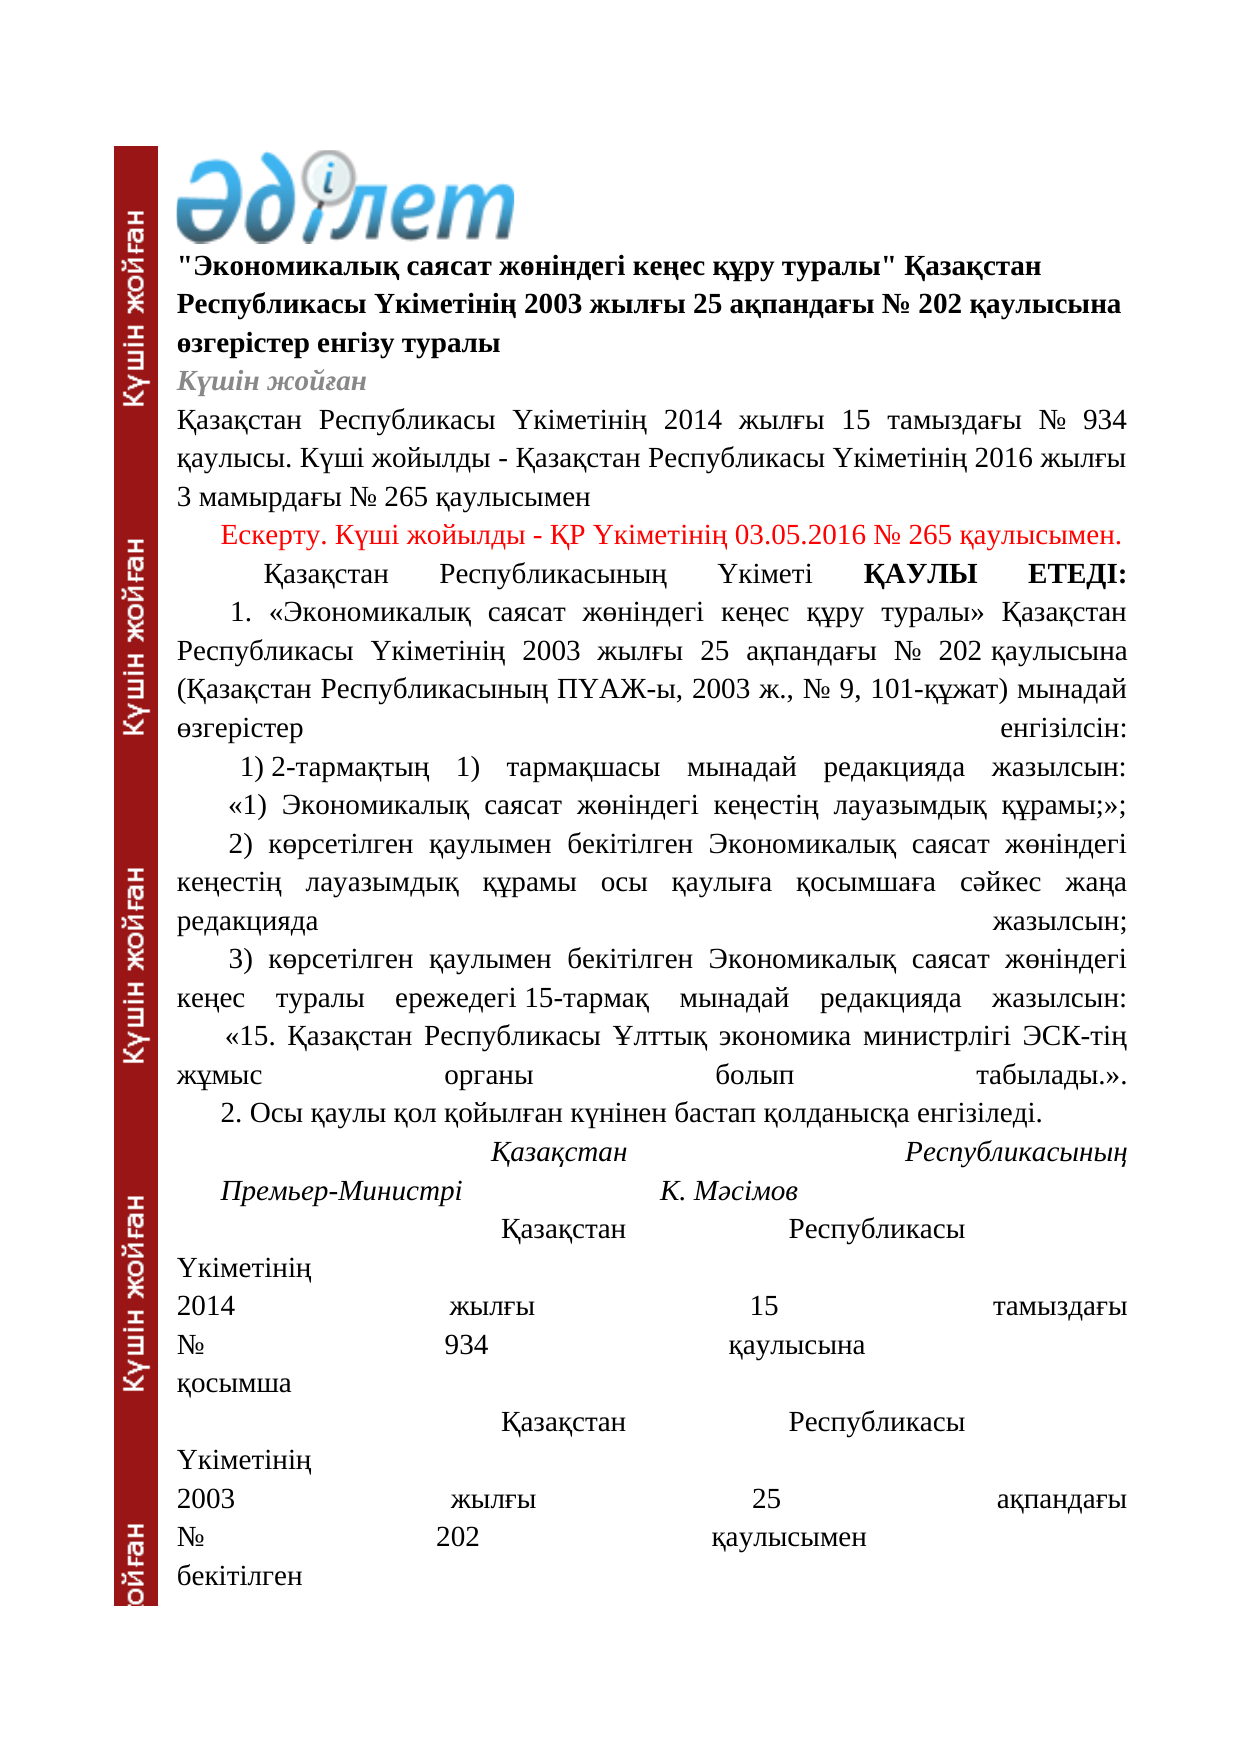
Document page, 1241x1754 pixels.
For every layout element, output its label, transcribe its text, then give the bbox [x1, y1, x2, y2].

picture [114, 1399, 158, 1404]
text Қазақстан Республикасы Үкіметінің 2014 жылғы 15 тамыздағы № 934 қаулысы. Күші жойылды - Қазақстан Республикасы Үкіметінің 2016 жылғы 3 мамырдағы № 265 қаулысымен [112, 402, 1128, 512]
text Күшін жойған [112, 363, 1128, 397]
picture [114, 1129, 158, 1134]
picture [176, 150, 515, 244]
text Қазақстан Республикасының Премьер-Министрі К. Мәсімов [112, 1134, 1128, 1206]
picture [114, 358, 158, 363]
text Қазақстан Республикасы Үкіметінің 2014 жылғы 15 тамыздағы № 934 қаулысына қосымша [112, 1211, 1128, 1399]
picture [114, 1206, 158, 1211]
picture [114, 551, 158, 556]
picture [114, 1592, 158, 1606]
text Қазақстан Республикасының Үкіметі ҚАУЛЫ ЕТЕДІ: 1. «Экономикалық саясат жөніндегі кеңес құру туралы» Қазақстан Республикасы Үкіметінің 2003 жылғы 25 ақпандағы № 202 қаулысына (Қазақстан Республикасының ПҮАЖ-ы, 2003 ж., № 9, 101-құжат) мынадай өзгерістер енгізілсін: 1) 2-тармақтың 1) тармақшасы мынадай редакцияда жазылсын: «1) Экономикалық саясат жөніндегі кеңестің лауазымдық құрамы;»; 2) көрсетілген қаулымен бекітілген Экономикалық саясат жөніндегі кеңестің лауазымдық құрамы осы қаулыға қосымшаға сәйкес жаңа редакцияда жазылсын; 3) көрсетілген қаулымен бекітілген Экономикалық саясат жөніндегі кеңес туралы ережедегі 15-тармақ мынадай редакцияда жазылсын: «15. Қазақстан Республикасы Ұлттық экономика министрлігі ЭСК-тің жұмыс органы болып табылады.». 2. Осы қаулы қол қойылған күнінен бастап қолданысқа енгізіледі. [112, 556, 1128, 1129]
text "Экономикалық саясат жөніндегі кеңес құру туралы" Қазақстан Республикасы Үкіметінің 2003 жылғы 25 ақпандағы № 202 қаулысына өзгерістер енгізу туралы [112, 248, 1128, 358]
text Қазақстан Республикасы Үкіметінің 2003 жылғы 25 ақпандағы № 202 қаулысымен бекітілген [112, 1404, 1128, 1592]
picture [114, 512, 158, 517]
text Ескерту. Күші жойылды - ҚР Үкіметінің 03.05.2016 № 265 қаулысымен. [112, 517, 1128, 551]
picture [114, 397, 158, 402]
picture [114, 146, 158, 248]
